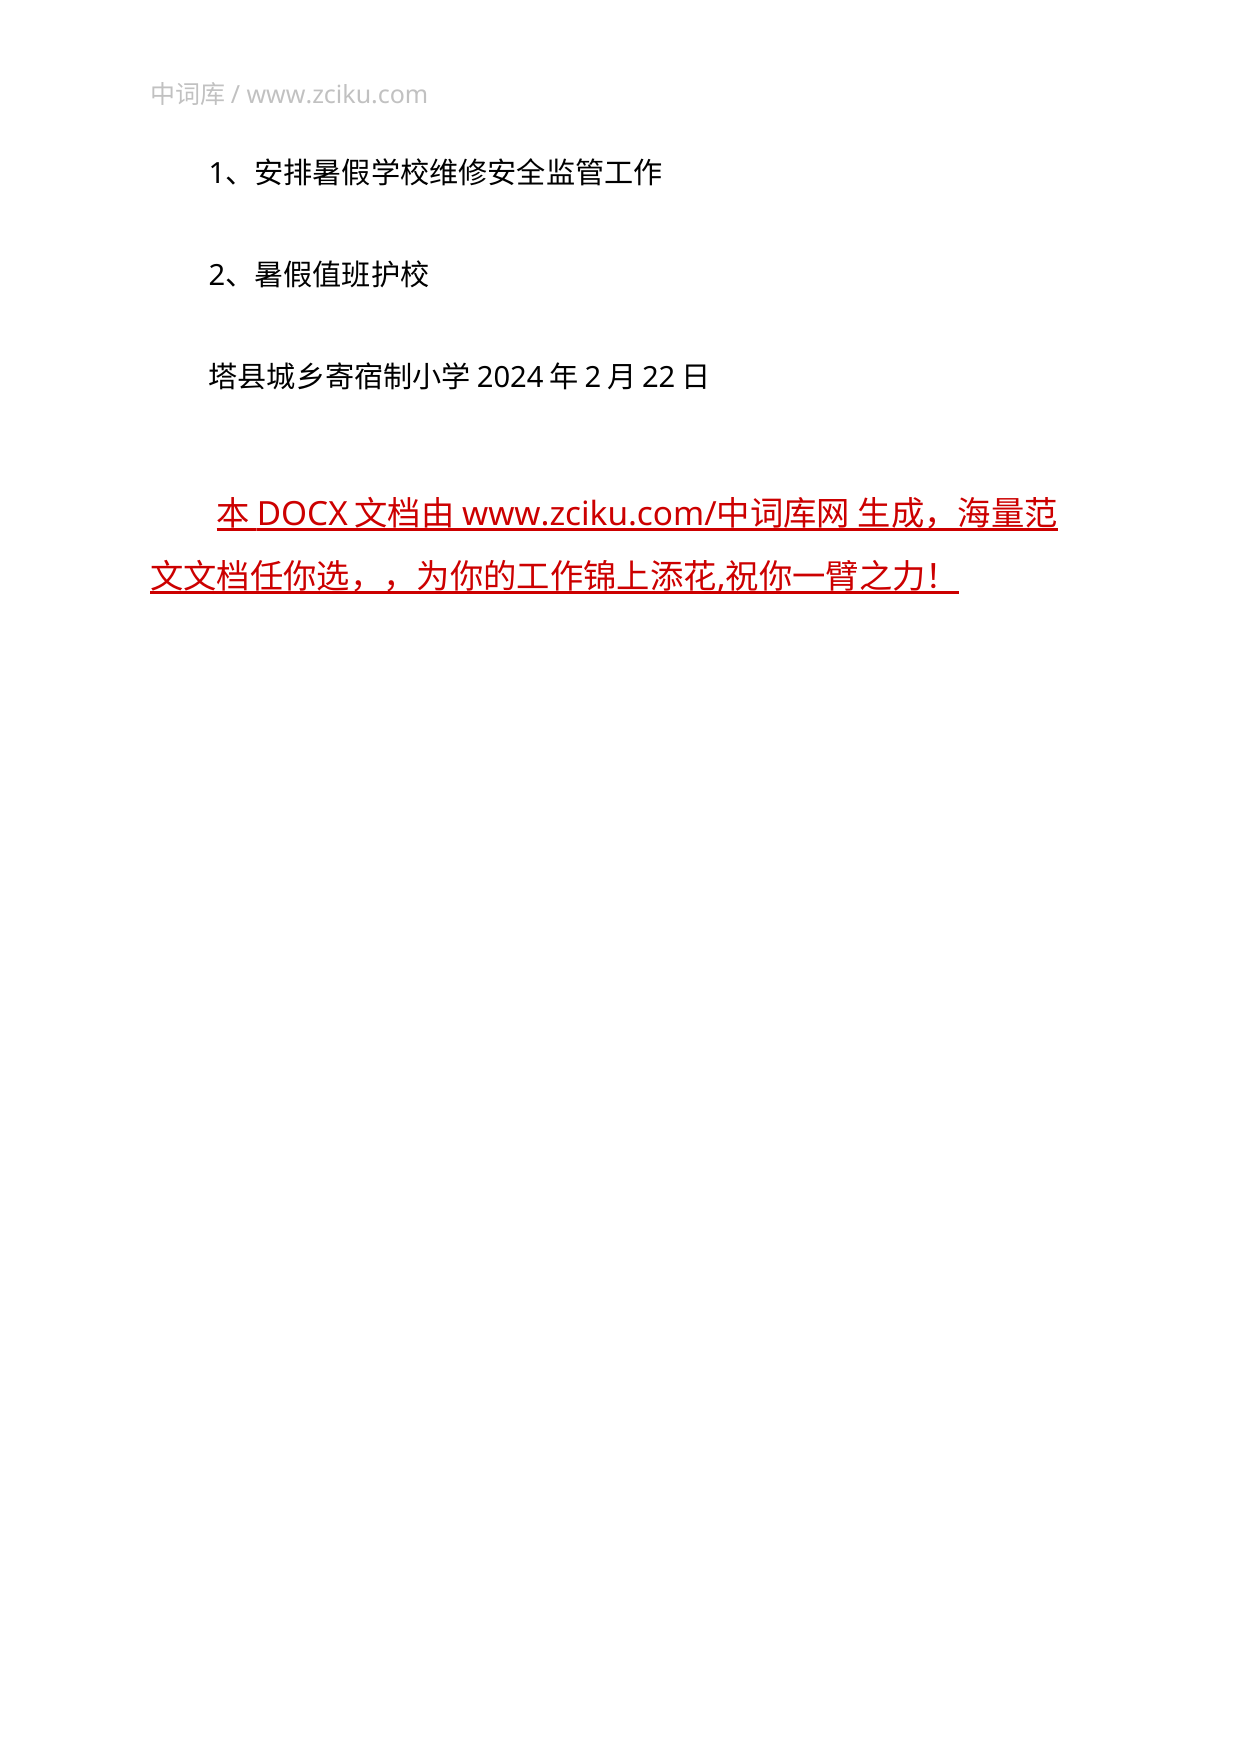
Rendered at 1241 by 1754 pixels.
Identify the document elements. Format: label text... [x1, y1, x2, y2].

text 2、暑假值班护校 [150, 252, 1090, 294]
text 塔县城乡寄宿制小学2024年2月22日 [150, 354, 1090, 396]
text 1、安排暑假学校维修安全监管工作 [150, 150, 1090, 192]
text 本DOCX文档由 www.zciku.com/中词库网 生成，海量范文文档任你选，，为你的工作锦上添花,祝你一臂之力！ [150, 487, 1090, 598]
